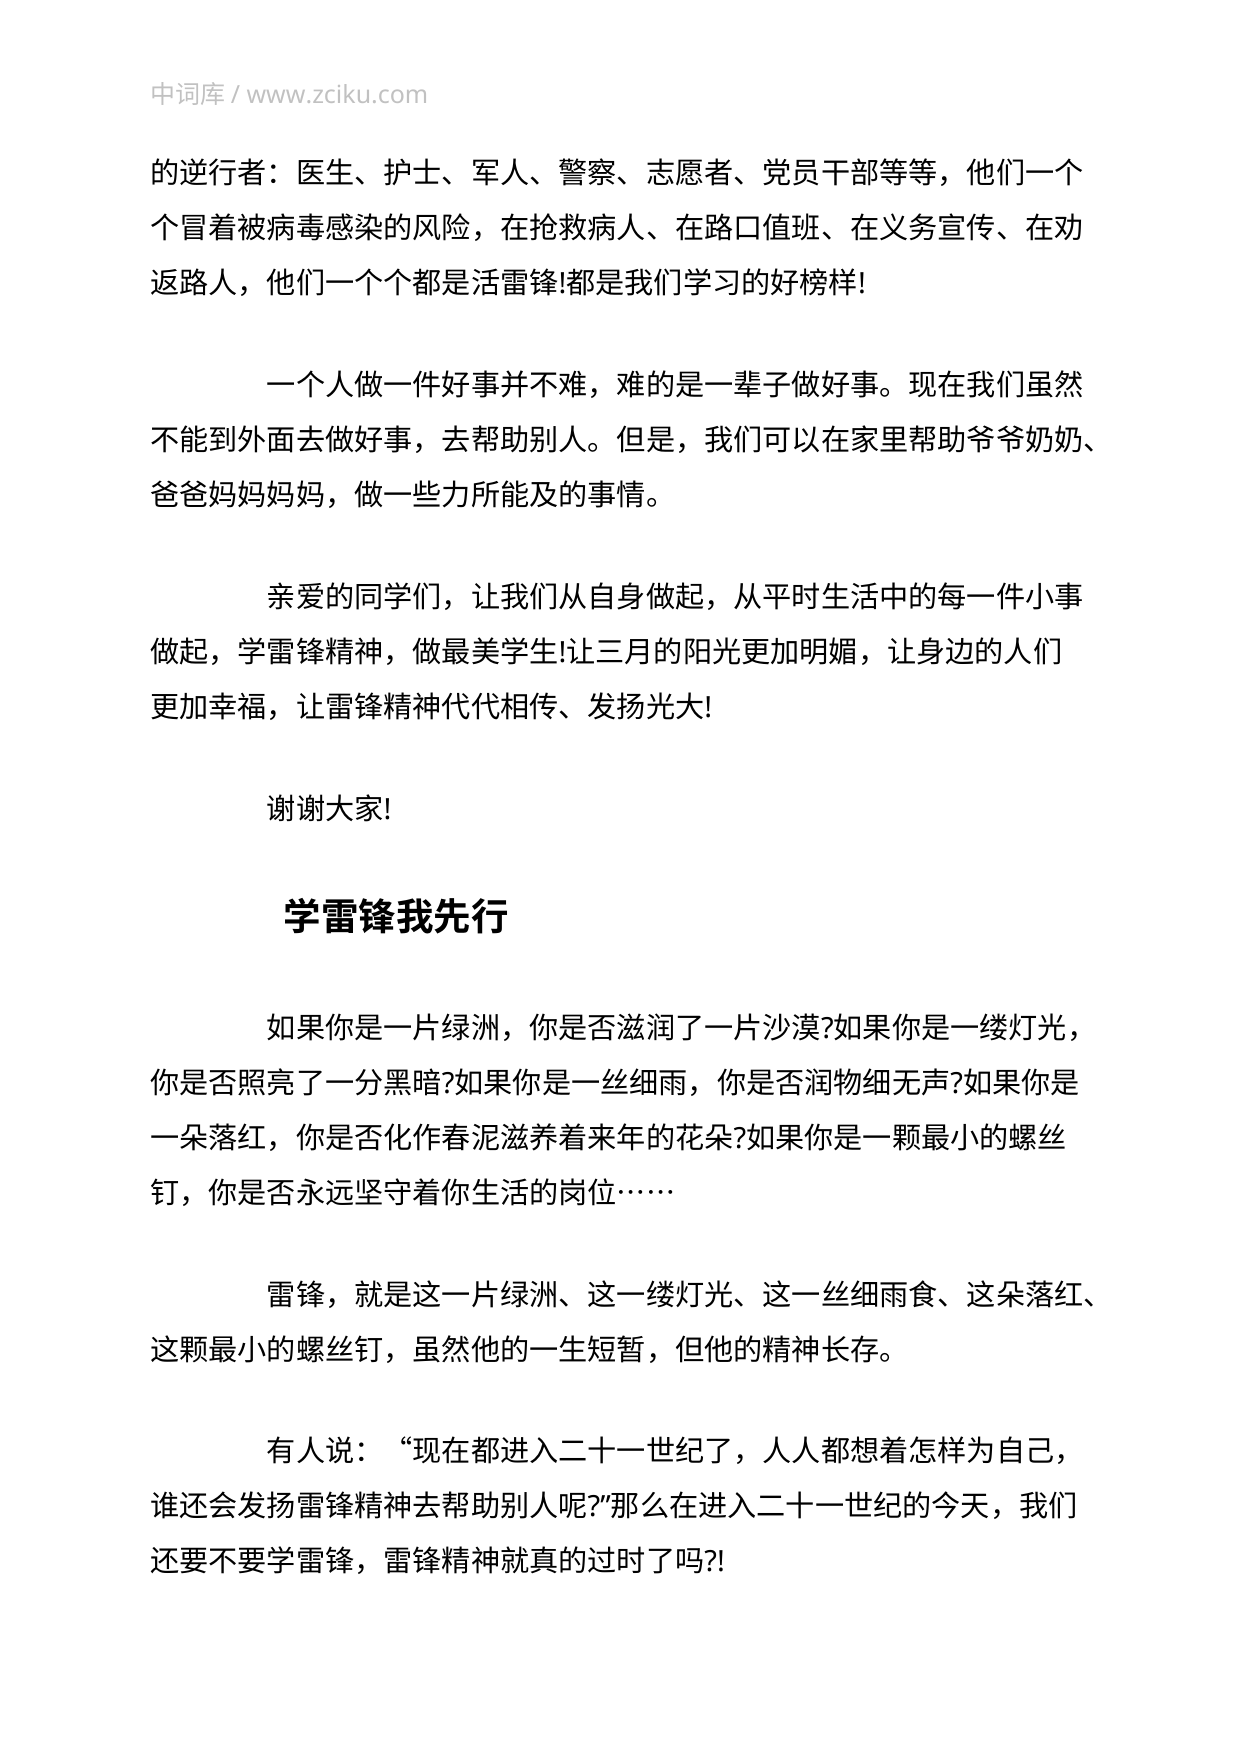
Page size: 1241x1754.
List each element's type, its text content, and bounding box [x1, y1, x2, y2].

text 谢谢大家! [150, 785, 1090, 828]
text 如果你是一片绿洲，你是否滋润了一片沙漠?如果你是一缕灯光，你是否照亮了一分黑暗?如果你是一丝细雨，你是否润物细无声?如果你是一朵落红，你是否化作春泥滋养着来年的花朵?如果你是一颗最小的螺丝钉，你是否永远坚守着你生活的岗位…… [150, 1004, 1090, 1212]
text 学雷锋我先行 [150, 887, 1090, 941]
text 一个人做一件好事并不难，难的是一辈子做好事。现在我们虽然不能到外面去做好事，去帮助别人。但是，我们可以在家里帮助爷爷奶奶、爸爸妈妈妈妈，做一些力所能及的事情。 [150, 362, 1090, 514]
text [150, 150, 1090, 302]
text 有人说：“现在都进入二十一世纪了，人人都想着怎样为自己，谁还会发扬雷锋精神去帮助别人呢?”那么在进入二十一世纪的今天，我们还要不要学雷锋，雷锋精神就真的过时了吗?! [150, 1428, 1090, 1580]
text 雷锋，就是这一片绿洲、这一缕灯光、这一丝细雨食、这朵落红、这颗最小的螺丝钉，虽然他的一生短暂，但他的精神长存。 [150, 1271, 1090, 1368]
text 亲爱的同学们，让我们从自身做起，从平时生活中的每一件小事做起，学雷锋精神，做最美学生!让三月的阳光更加明媚，让身边的人们更加幸福，让雷锋精神代代相传、发扬光大! [150, 573, 1090, 726]
